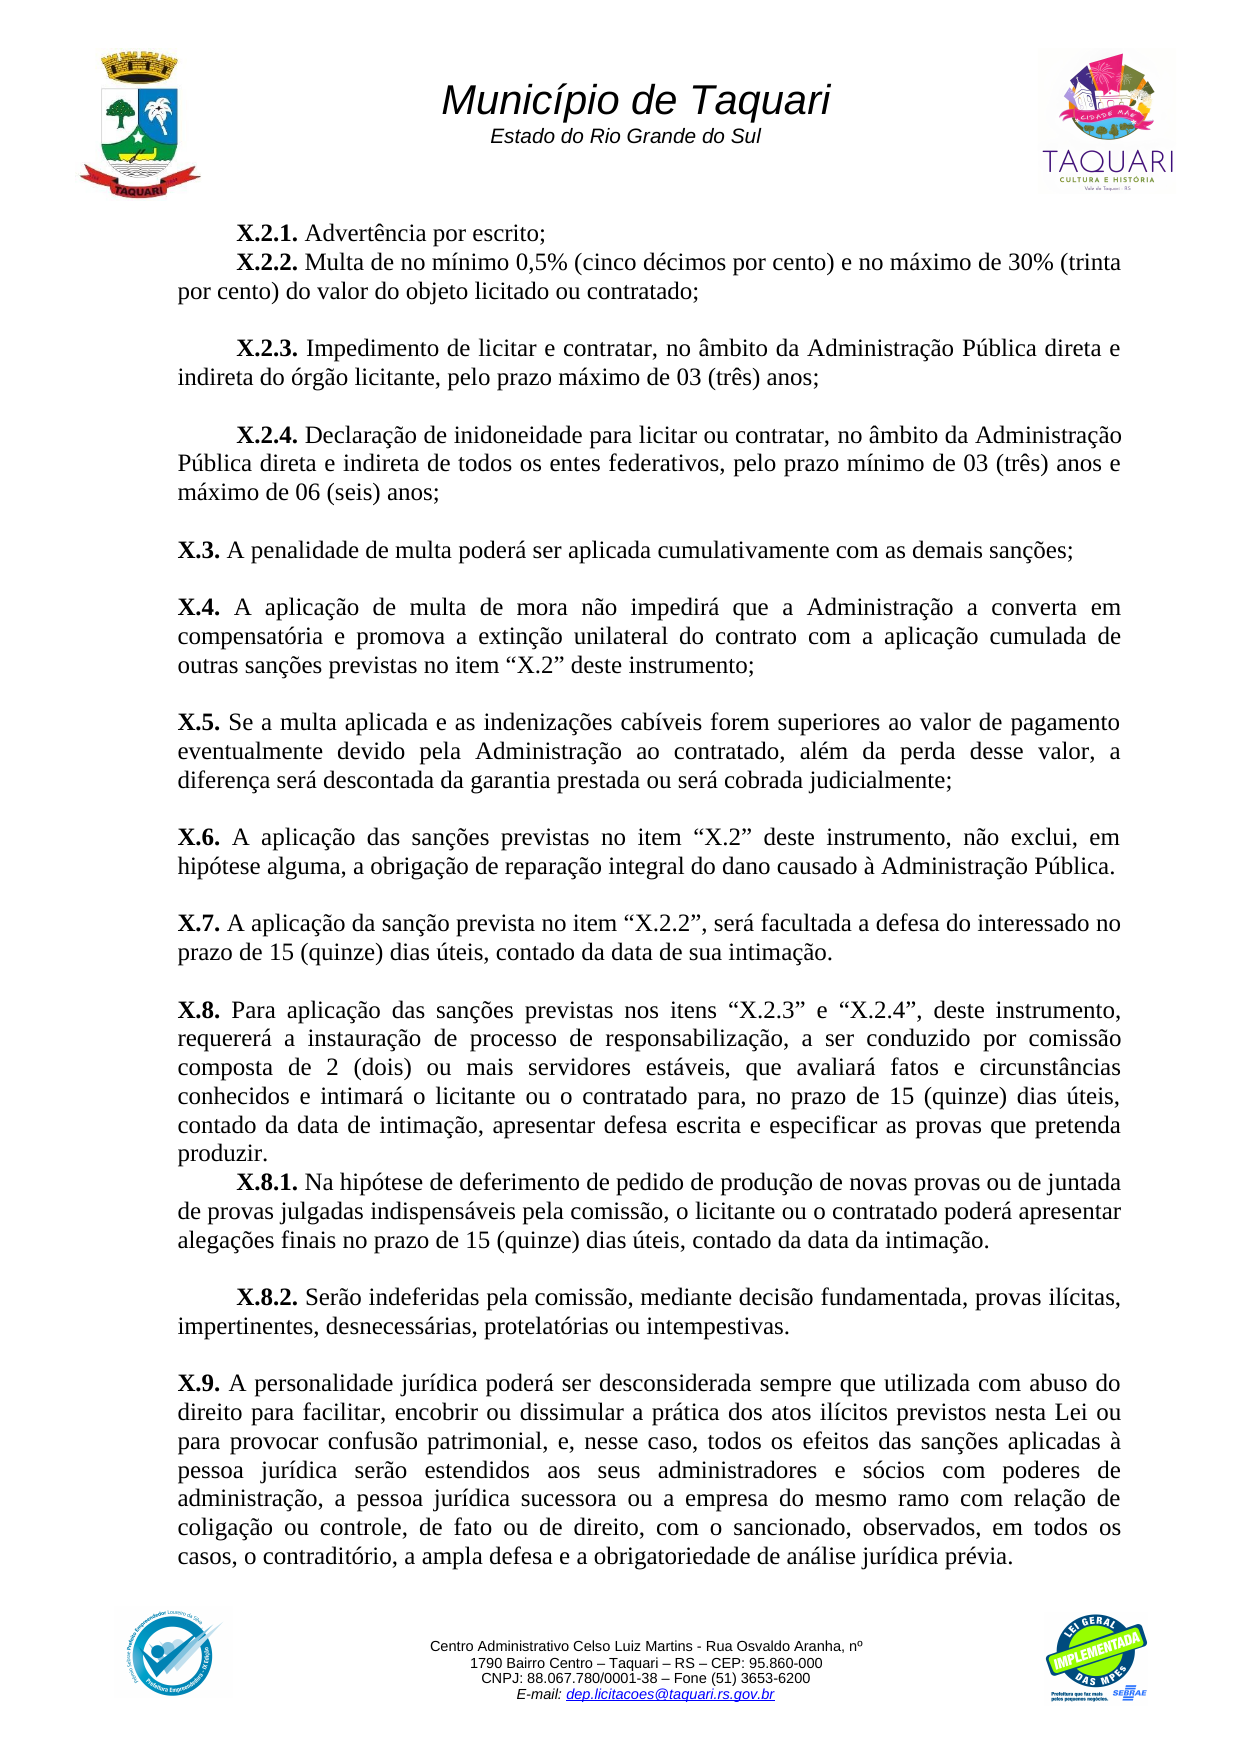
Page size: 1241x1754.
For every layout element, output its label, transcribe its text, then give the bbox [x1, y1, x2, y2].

list X.7. A aplicação da sanção prevista no item “X.2.2”, será facultada a defesa do interessado no prazo de 15 (quinze) dias úteis, contado da data de sua intimação. [177, 908, 1122, 966]
picture [75, 48, 202, 201]
picture [1044, 1612, 1149, 1706]
picture [114, 1606, 233, 1698]
list X.2.1. Advertência por escrito; [177, 218, 1122, 247]
list X.5. Se a multa aplicada e as indenizações cabíveis forem superiores ao valor de pagamento eventualmente devido pela Administração ao contratado, além da perda desse valor, a diferença será descontada da garantia prestada ou será cobrada judicialmente; [177, 707, 1122, 793]
list X.9. A personalidade jurídica poderá ser desconsiderada sempre que utilizada com abuso do direito para facilitar, encobrir ou dissimular a prática dos atos ilícitos previstos nesta Lei ou para provocar confusão patrimonial, e, nesse caso, todos os efeitos das sanções aplicadas à pessoa jurídica serão estendidos aos seus administradores e sócios com poderes de administração, a pessoa jurídica sucessora ou a empresa do mesmo ramo com relação de coligação ou controle, de fato ou de direito, com o sancionado, observados, em todos os casos, o contraditório, a ampla defesa e a obrigatoriedade de análise jurídica prévia. [177, 1368, 1122, 1570]
list X.2.2. Multa de no mínimo 0,5% (cinco décimos por cento) e no máximo de 30% (trinta por cento) do valor do objeto licitado ou contratado; [177, 247, 1122, 305]
list X.6. A aplicação das sanções previstas no item “X.2” deste instrumento, não exclui, em hipótese alguma, a obrigação de reparação integral do dano causado à Administração Pública. [177, 822, 1122, 880]
list X.8. Para aplicação das sanções previstas nos itens “X.2.3” e “X.2.4”, deste instrumento, requererá a instauração de processo de responsabilização, a ser conduzido por comissão composta de 2 (dois) ou mais servidores estáveis, que avaliará fatos e circunstâncias conhecidos e intimará o licitante ou o contratado para, no prazo de 15 (quinze) dias úteis, contado da data de intimação, apresentar defesa escrita e especificar as provas que pretenda produzir. [177, 995, 1122, 1167]
list X.8.1. Na hipótese de deferimento de pedido de produção de novas provas ou de juntada de provas julgadas indispensáveis pela comissão, o licitante ou o contratado poderá apresentar alegações finais no prazo de 15 (quinze) dias úteis, contado da data da intimação. [177, 1167, 1122, 1253]
list X.3. A penalidade de multa poderá ser aplicada cumulativamente com as demais sanções; [177, 535, 1122, 563]
picture [1037, 48, 1177, 194]
list X.4. A aplicação de multa de mora não impedirá que a Administração a converta em compensatória e promova a extinção unilateral do contrato com a aplicação cumulada de outras sanções previstas no item “X.2” deste instrumento; [177, 592, 1122, 678]
list X.2.3. Impedimento de licitar e contratar, no âmbito da Administração Pública direta e indireta do órgão licitante, pelo prazo máximo de 03 (três) anos; [177, 333, 1122, 391]
list X.2.4. Declaração de inidoneidade para licitar ou contratar, no âmbito da Administração Pública direta e indireta de todos os entes federativos, pelo prazo mínimo de 03 (três) anos e máximo de 06 (seis) anos; [177, 420, 1122, 506]
list X.8.2. Serão indeferidas pela comissão, mediante decisão fundamentada, provas ilícitas, impertinentes, desnecessárias, protelatórias ou intempestivas. [177, 1282, 1122, 1340]
